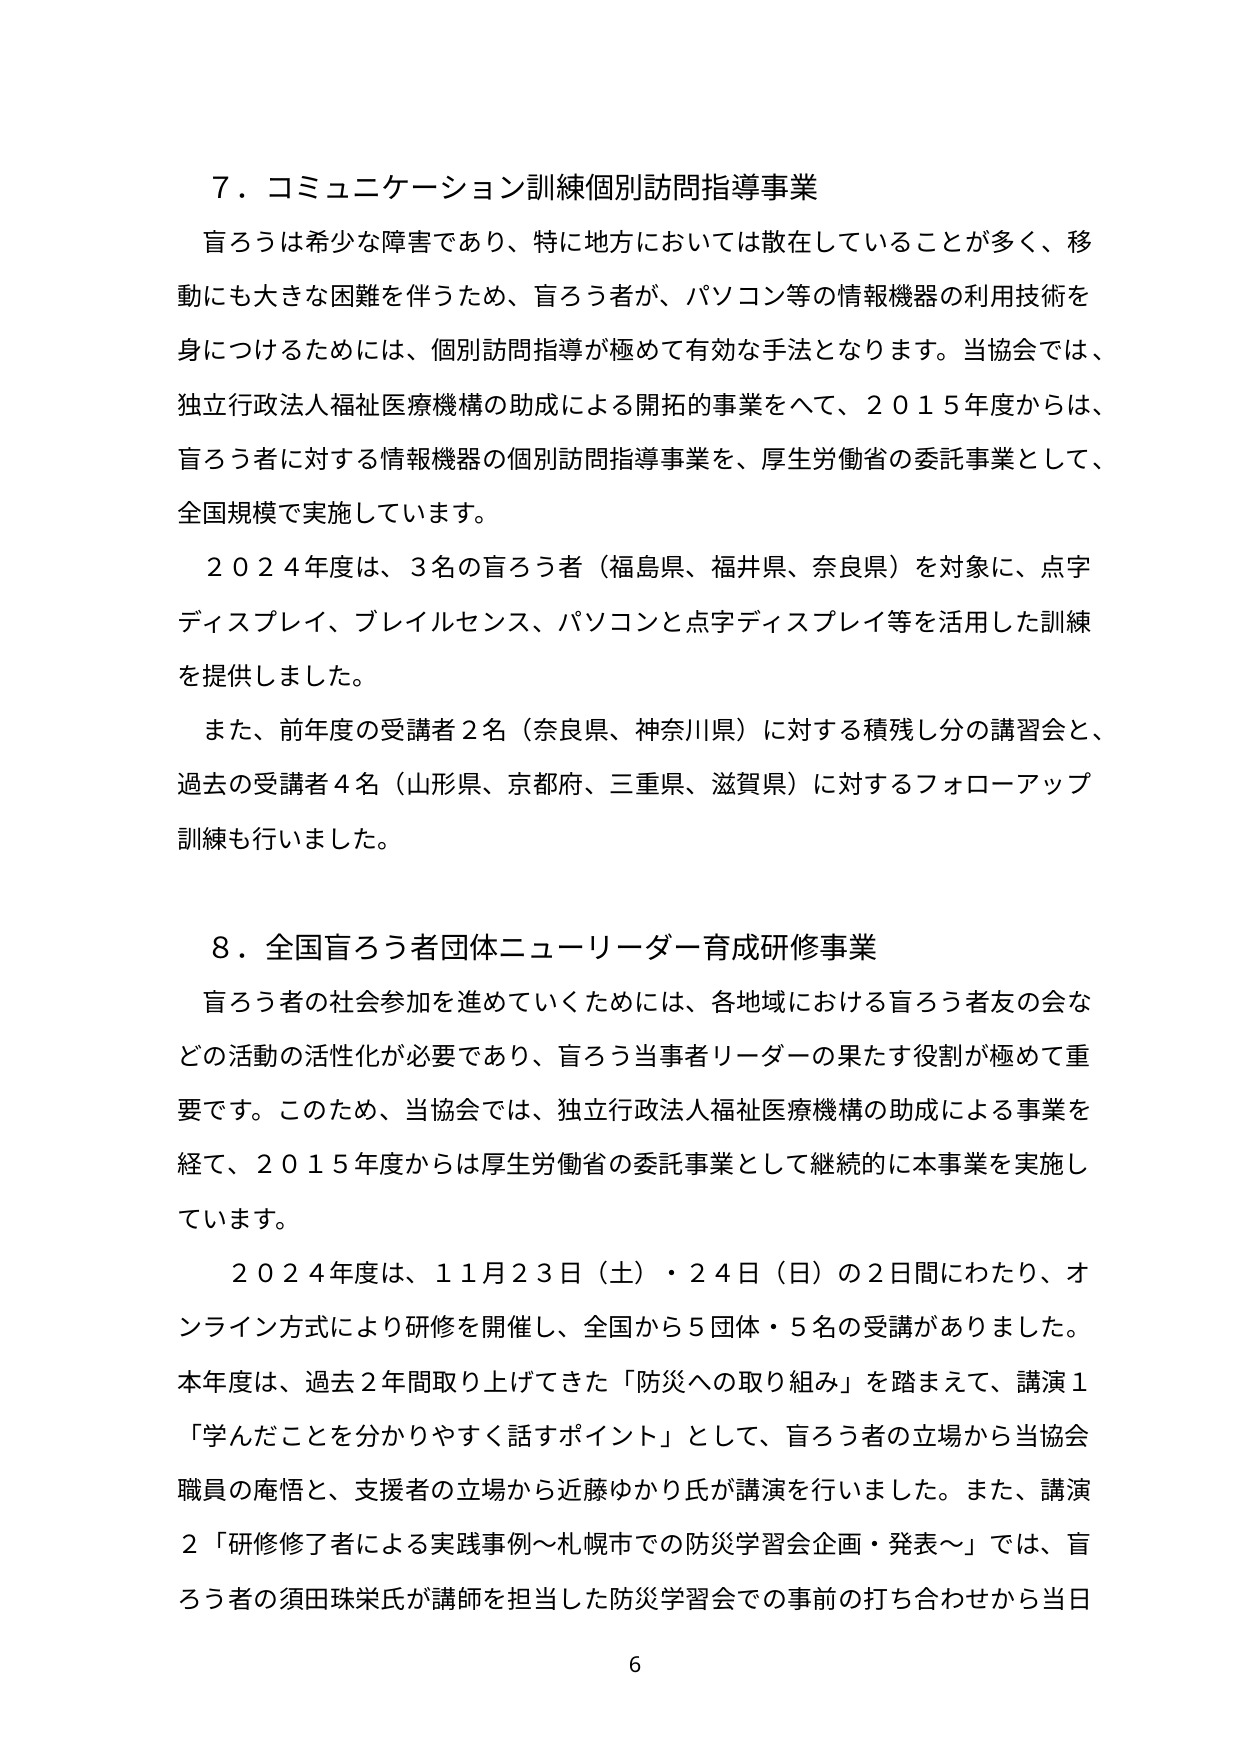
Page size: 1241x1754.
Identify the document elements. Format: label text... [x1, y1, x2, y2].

text 盲ろうは希少な障害であり、特に地方においては散在していることが多く、移動にも大きな困難を伴うため、盲ろう者が、パソコン等の情報機器の利用技術を身につけるためには、個別訪問指導が極めて有効な手法となります。当協会では、独立行政法人福祉医療機構の助成による開拓的事業をへて、２０１５年度からは、盲ろう者に対する情報機器の個別訪問指導事業を、厚生労働省の委託事業として、全国規模で実施しています。 [177, 213, 1092, 539]
text ７．コミュニケーション訓練個別訪問指導事業 [177, 159, 1092, 213]
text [177, 1244, 1092, 1624]
text 盲ろう者の社会参加を進めていくためには、各地域における盲ろう者友の会などの活動の活性化が必要であり、盲ろう当事者リーダーの果たす役割が極めて重要です。このため、当協会では、独立行政法人福祉医療機構の助成による事業を経て、２０１５年度からは厚生労働省の委託事業として継続的に本事業を実施しています。 [177, 973, 1092, 1244]
text ２０２４年度は、３名の盲ろう者（福島県、福井県、奈良県）を対象に、点字ディスプレイ、ブレイルセンス、パソコンと点字ディスプレイ等を活用した訓練を提供しました。 [177, 539, 1092, 702]
text また、前年度の受講者２名（奈良県、神奈川県）に対する積残し分の講習会と、過去の受講者４名（山形県、京都府、三重県、滋賀県）に対するフォローアップ訓練も行いました。 [177, 702, 1092, 864]
text ８．全国盲ろう者団体ニューリーダー育成研修事業 [177, 919, 1092, 973]
